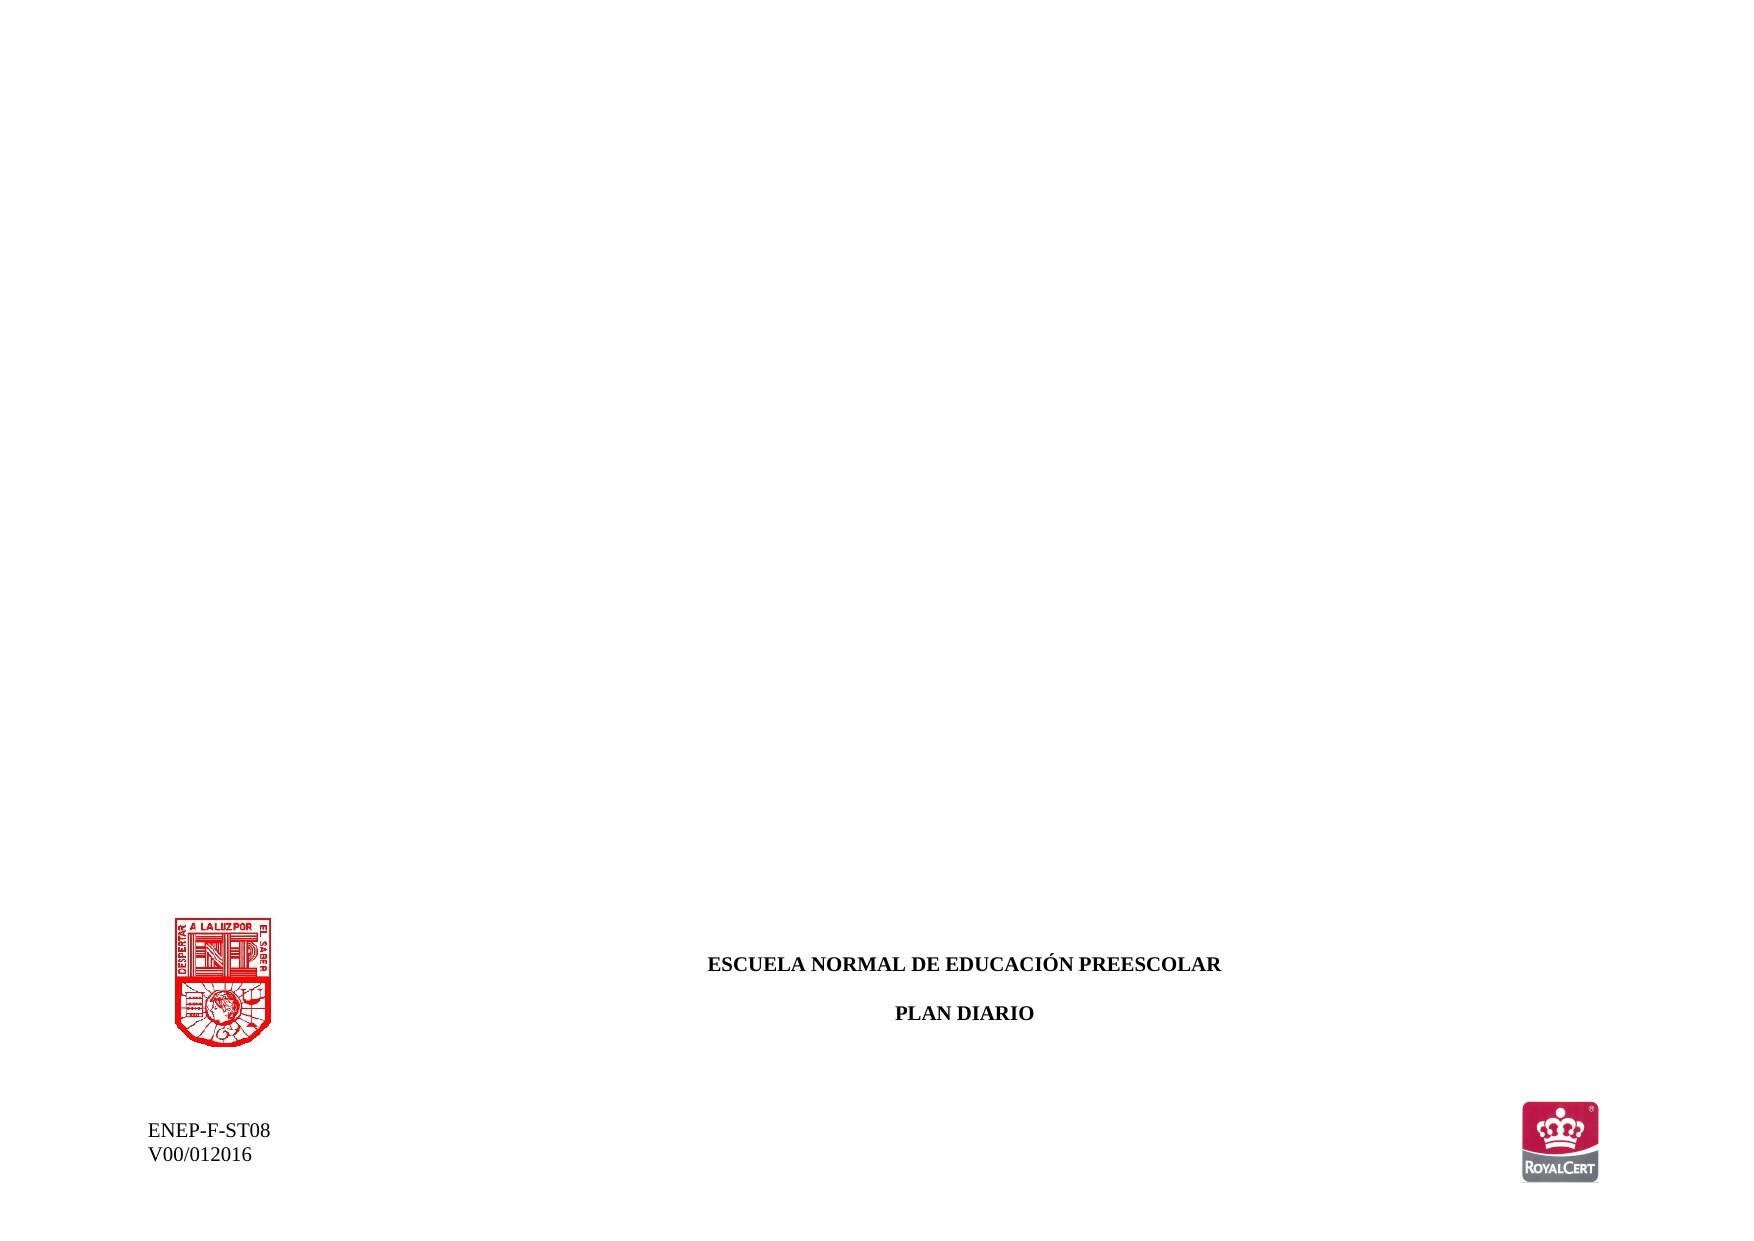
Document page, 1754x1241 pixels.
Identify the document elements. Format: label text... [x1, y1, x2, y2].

text PLAN DIARIO [304, 1001, 1606, 1025]
picture [1521, 1100, 1600, 1183]
text ESCUELA NORMAL DE EDUCACIÓN PREESCOLAR [304, 952, 1606, 976]
